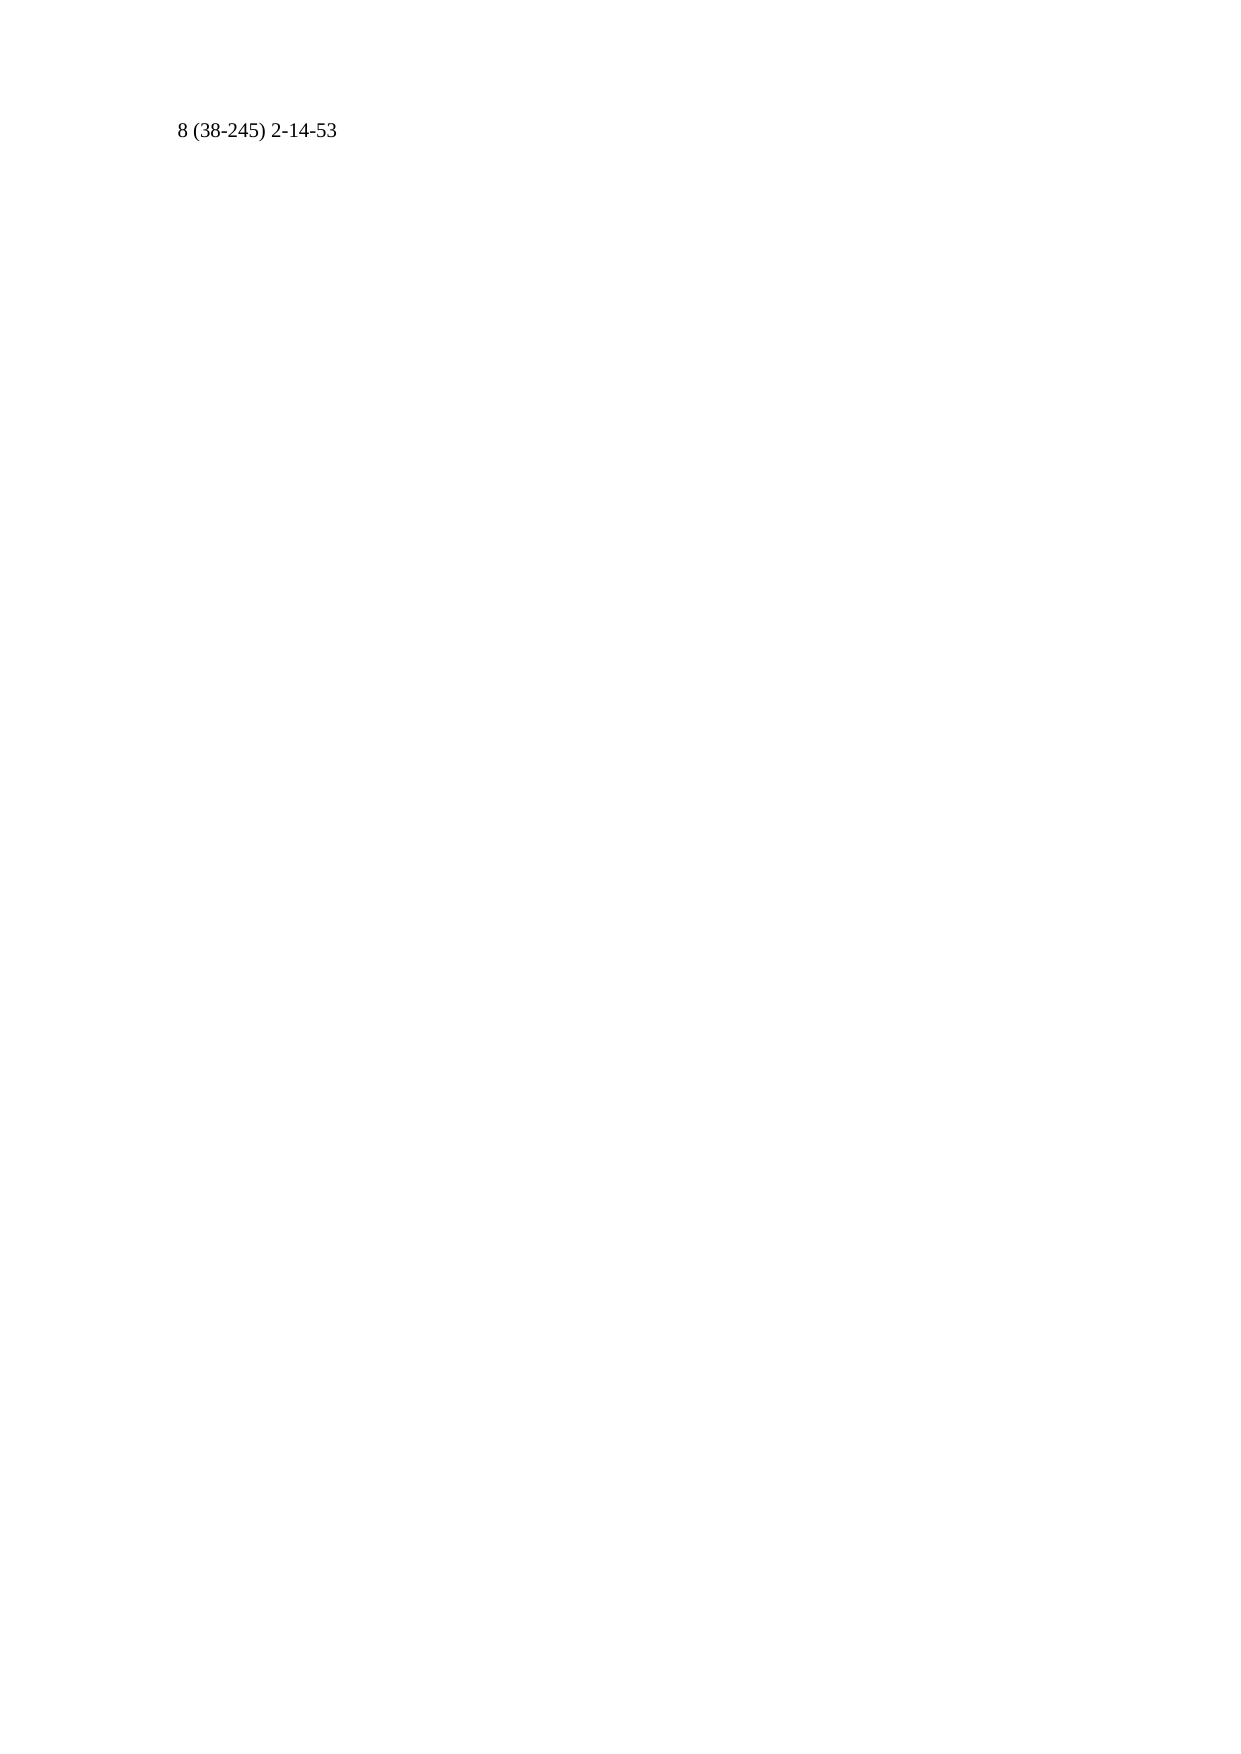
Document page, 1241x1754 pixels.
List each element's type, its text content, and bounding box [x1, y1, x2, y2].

text 8 (38-245) 2-14-53 [177, 118, 1181, 142]
